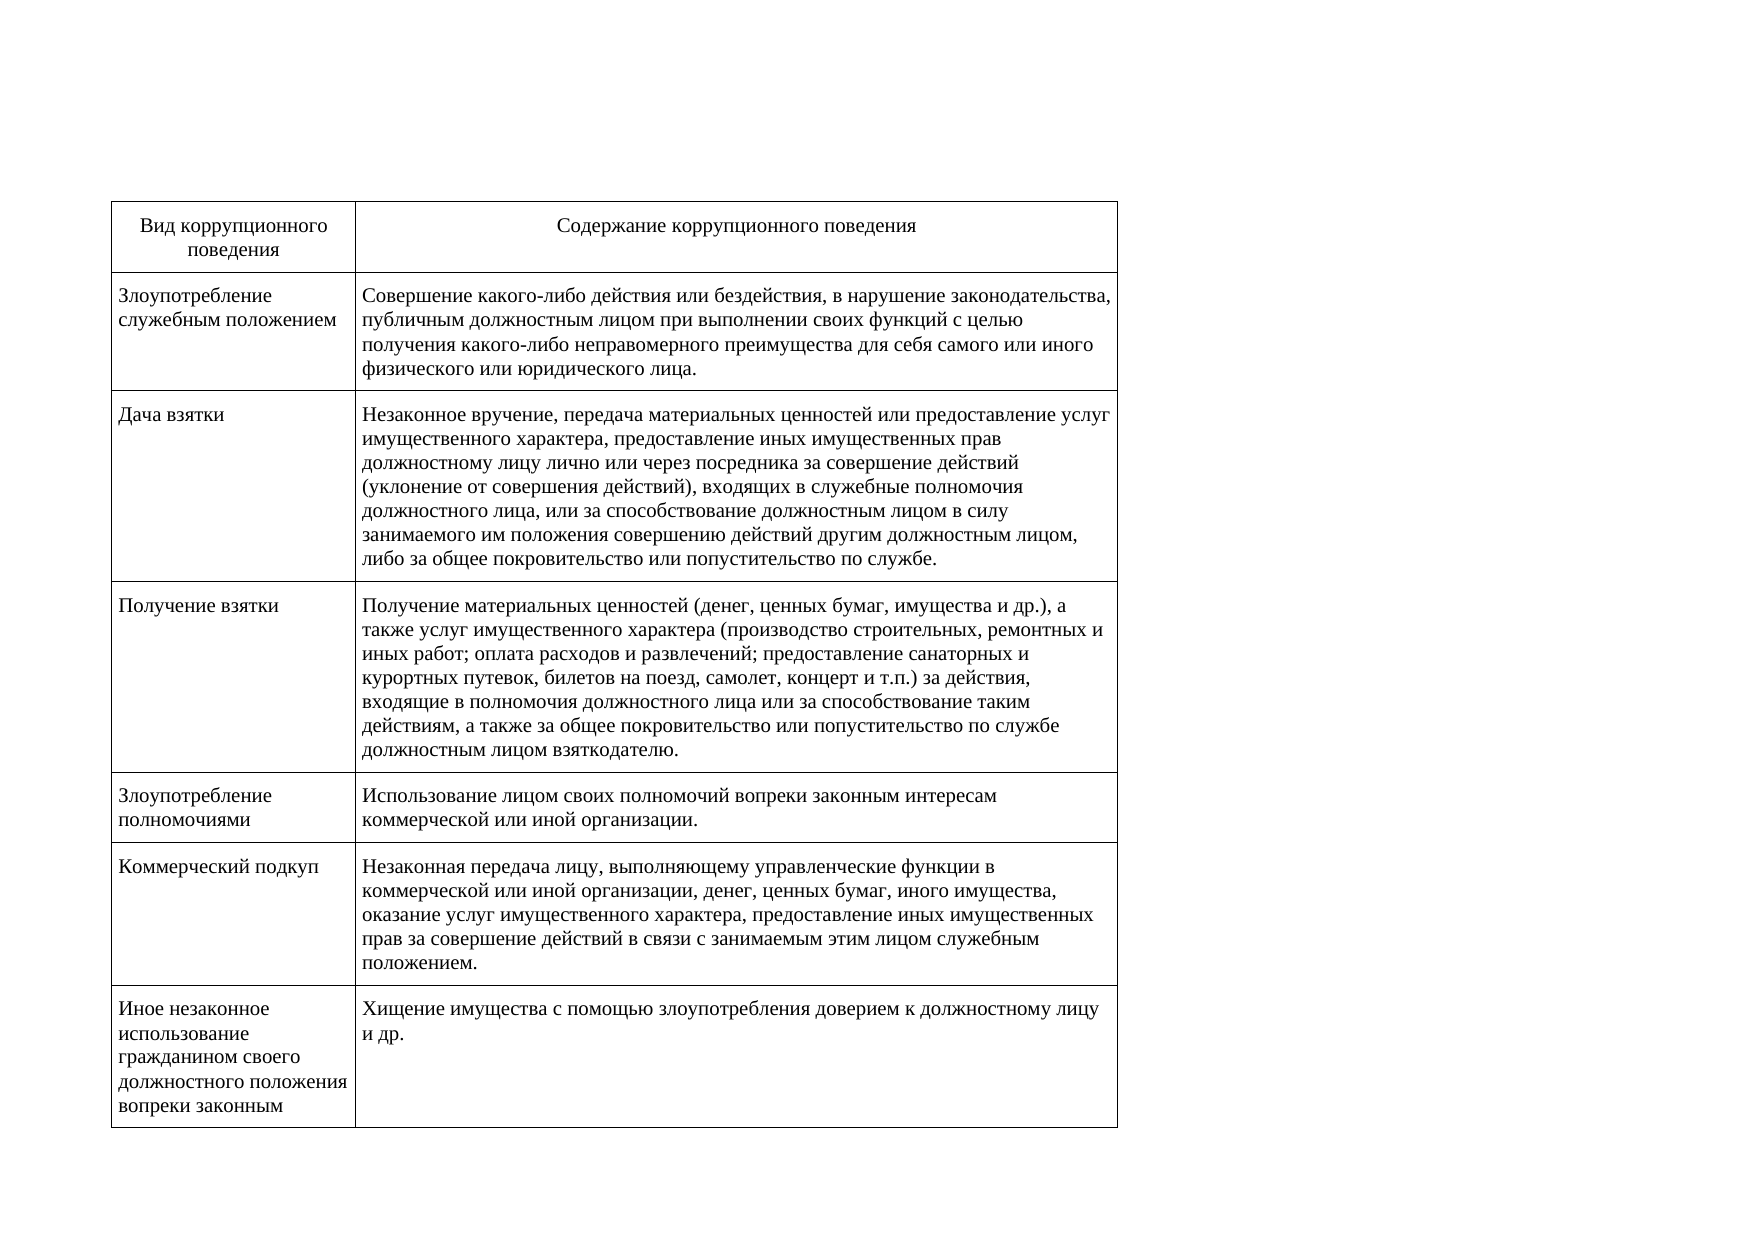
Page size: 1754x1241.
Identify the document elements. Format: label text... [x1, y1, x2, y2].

table_cell Дача взятки [112, 391, 355, 581]
table_header Вид коррупционного поведения [112, 202, 355, 272]
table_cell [112, 986, 355, 1127]
table_cell Совершение какого-либо действия или бездействия, в нарушение законодательства, публичным должностным лицом при выполнении своих функций с целью получения какого-либо неправомерного преимущества для себя самого или иного физического или юридического лица. [356, 273, 1117, 390]
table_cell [356, 986, 1117, 1127]
table_cell Злоупотребление служебным положением [112, 273, 355, 390]
table_cell Получение взятки [112, 582, 355, 772]
table_cell Незаконное вручение, передача материальных ценностей или предоставление услуг имущественного характера, предоставление иных имущественных прав должностному лицу лично или через посредника за совершение действий (уклонение от совершения действий), входящих в служебные полномочия должностного лица, или за способствование должностным лицом в силу занимаемого им положения совершению действий другим должностным лицом, либо за общее покровительство или попустительство по службе. [356, 391, 1117, 581]
table_cell Коммерческий подкуп [112, 843, 355, 985]
table_cell Незаконная передача лицу, выполняющему управленческие функции в коммерческой или иной организации, денег, ценных бумаг, иного имущества, оказание услуг имущественного характера, предоставление иных имущественных прав за совершение действий в связи с занимаемым этим лицом служебным положением. [356, 843, 1117, 985]
table_cell Злоупотребление полномочиями [112, 773, 355, 842]
table_header Содержание коррупционного поведения [356, 202, 1117, 272]
table_cell Использование лицом своих полномочий вопреки законным интересам коммерческой или иной организации. [356, 773, 1117, 842]
table_cell Получение материальных ценностей (денег, ценных бумаг, имущества и др.), а также услуг имущественного характера (производство строительных, ремонтных и иных работ; оплата расходов и развлечений; предоставление санаторных и курортных путевок, билетов на поезд, самолет, концерт и т.п.) за действия, входящие в полномочия должностного лица или за способствование таким действиям, а также за общее покровительство или попустительство по службе должностным лицом взяткодателю. [356, 582, 1117, 772]
